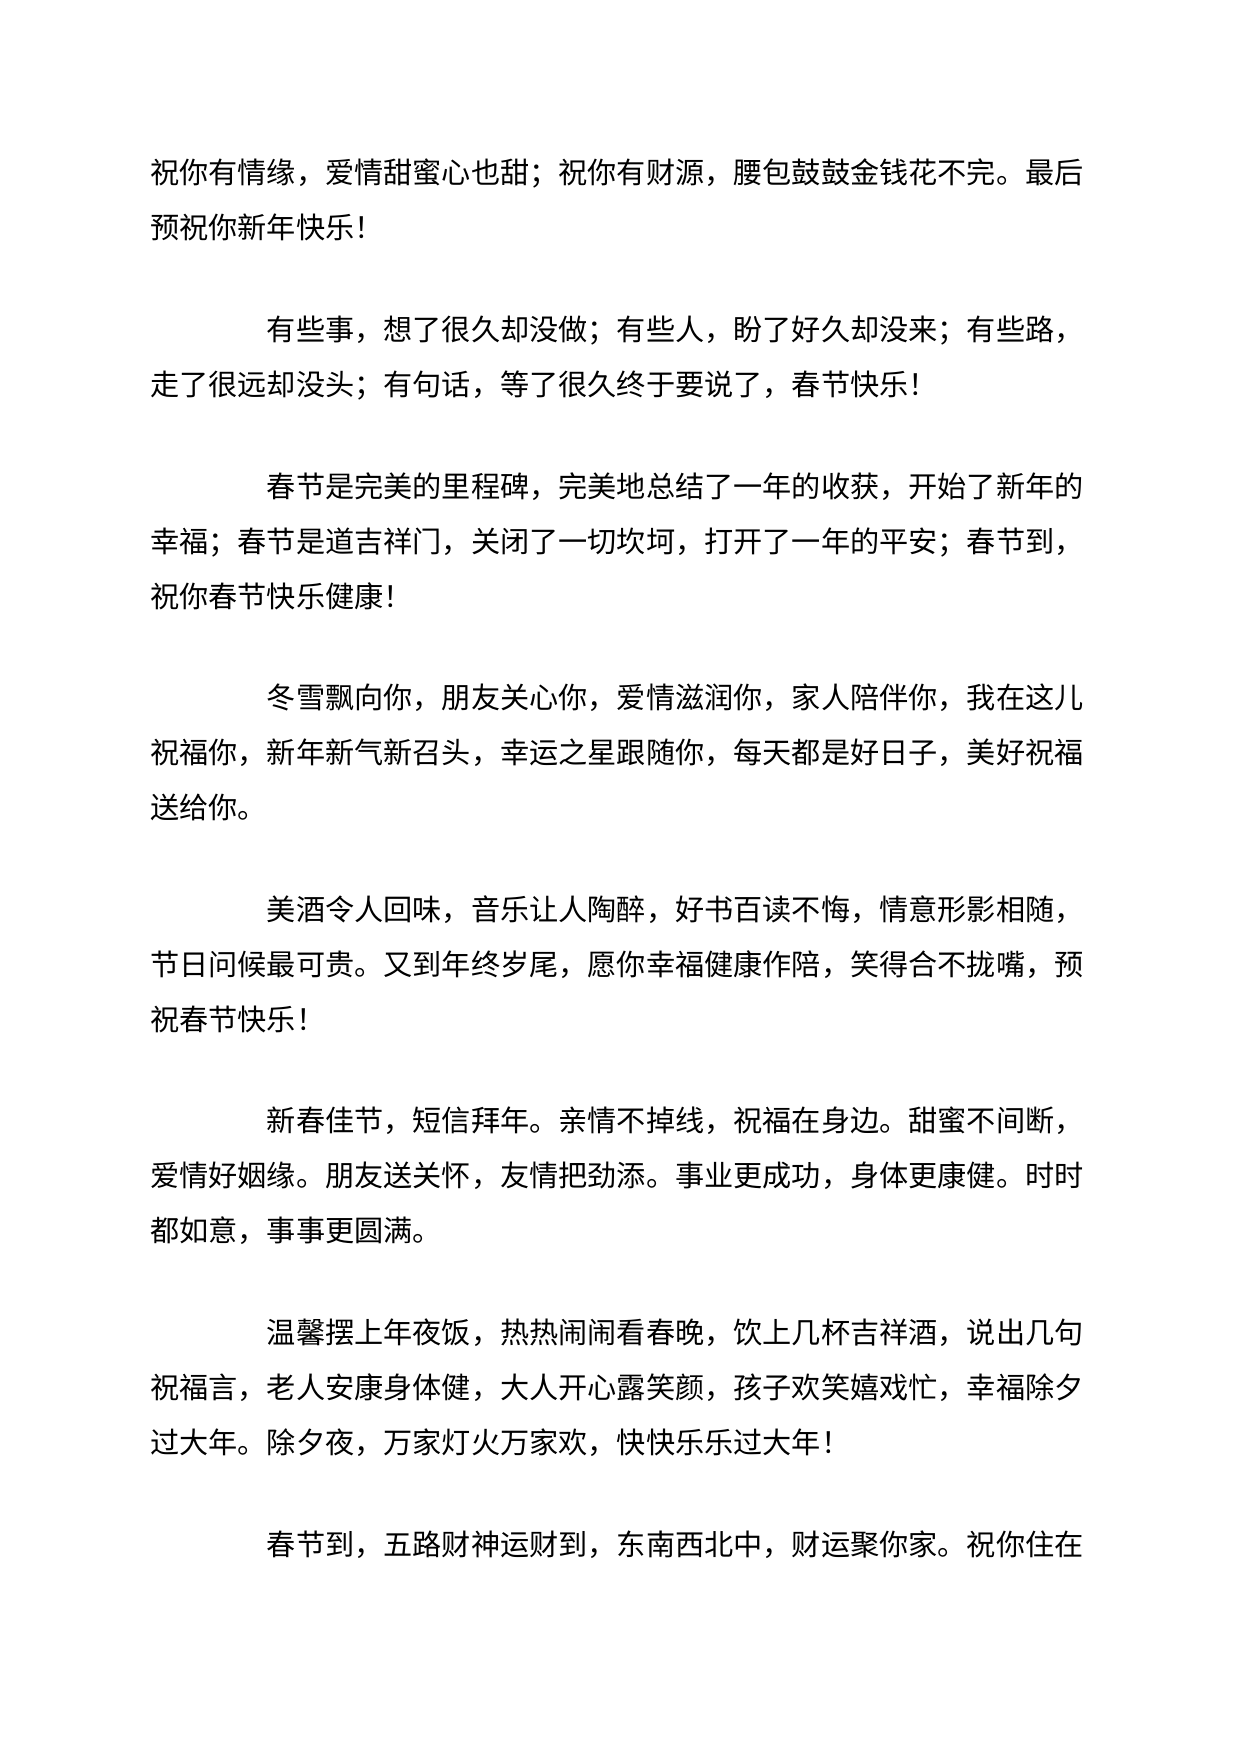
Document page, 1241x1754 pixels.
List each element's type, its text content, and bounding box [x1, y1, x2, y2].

text 温馨摆上年夜饭，热热闹闹看春晚，饮上几杯吉祥酒，说出几句祝福言，老人安康身体健，大人开心露笑颜，孩子欢笑嬉戏忙，幸福除夕过大年。除夕夜，万家灯火万家欢，快快乐乐过大年！ [150, 1309, 1090, 1462]
text 春节是完美的里程碑，完美地总结了一年的收获，开始了新年的幸福；春节是道吉祥门，关闭了一切坎坷，打开了一年的平安；春节到，祝你春节快乐健康！ [150, 463, 1090, 615]
text 美酒令人回味，音乐让人陶醉，好书百读不悔，情意形影相随，节日问候最可贵。又到年终岁尾，愿你幸福健康作陪，笑得合不拢嘴，预祝春节快乐！ [150, 886, 1090, 1038]
text 有些事，想了很久却没做；有些人，盼了好久却没来；有些路，走了很远却没头；有句话，等了很久终于要说了，春节快乐！ [150, 307, 1090, 404]
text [150, 1521, 1090, 1563]
text 冬雪飘向你，朋友关心你，爱情滋润你，家人陪伴你，我在这儿祝福你，新年新气新召头，幸运之星跟随你，每天都是好日子，美好祝福送给你。 [150, 675, 1090, 827]
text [150, 150, 1090, 247]
text 新春佳节，短信拜年。亲情不掉线，祝福在身边。甜蜜不间断，爱情好姻缘。朋友送关怀，友情把劲添。事业更成功，身体更康健。时时都如意，事事更圆满。 [150, 1098, 1090, 1250]
